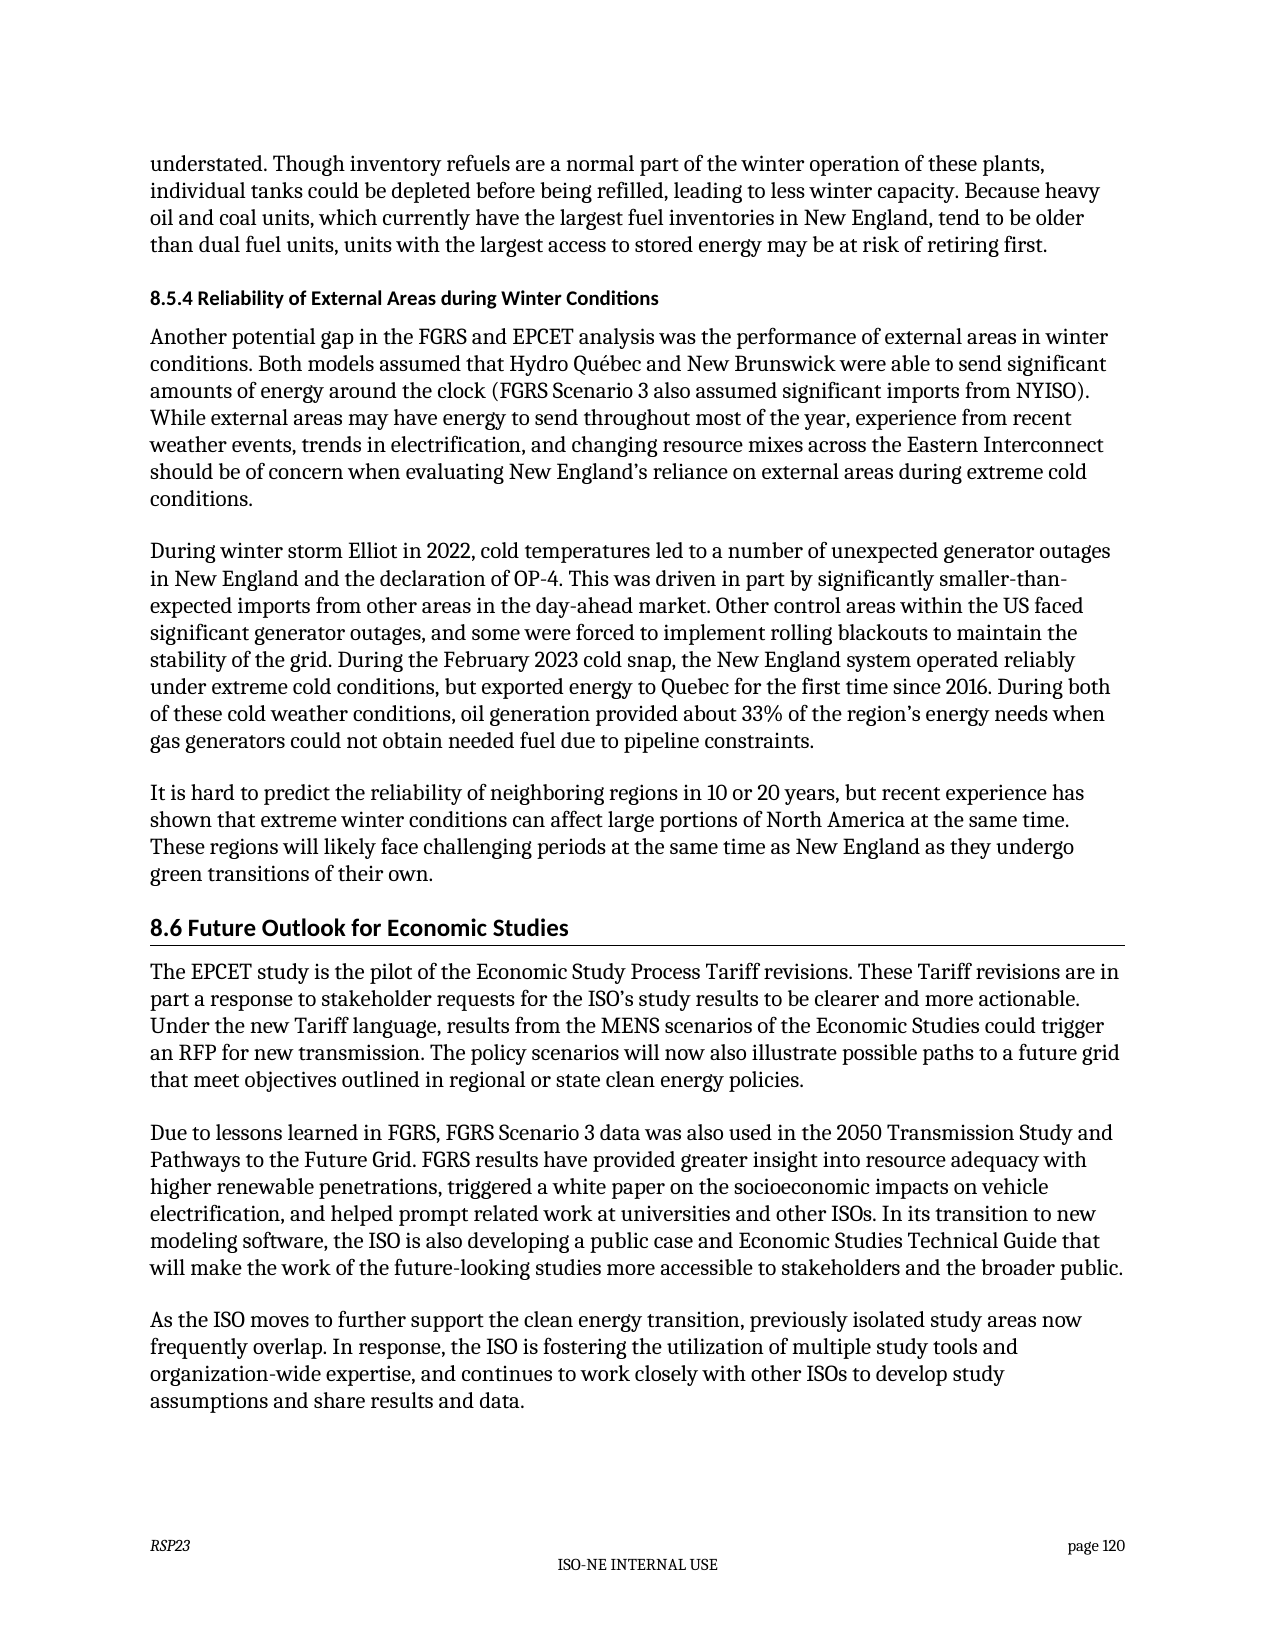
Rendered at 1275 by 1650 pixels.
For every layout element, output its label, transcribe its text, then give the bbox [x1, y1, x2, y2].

text During winter storm Elliot in 2022, cold temperatures led to a number of unexpected generator outages in New England and the declaration of OP-4. This was driven in part by significantly smaller-than-expected imports from other areas in the day-ahead market. Other control areas within the US faced significant generator outages, and some were forced to implement rolling blackouts to maintain the stability of the grid. During the February 2023 cold snap, the New England system operated reliably under extreme cold conditions, but exported energy to Quebec for the first time since 2016. During both of these cold weather conditions, oil generation provided about 33% of the region’s energy needs when gas generators could not obtain needed fuel due to pipeline constraints. [150, 537, 1125, 754]
text The EPCET study is the pilot of the Economic Study Process Tariff revisions. These Tariff revisions are in part a response to stakeholder requests for the ISO’s study results to be clearer and more actionable. Under the new Tariff language, results from the MENS scenarios of the Economic Studies could trigger an RFP for new transmission. The policy scenarios will now also illustrate possible paths to a future grid that meet objectives outlined in regional or state clean energy policies. [150, 958, 1125, 1093]
text Another potential gap in the FGRS and EPCET analysis was the performance of external areas in winter conditions. Both models assumed that Hydro Québec and New Brunswick were able to send significant amounts of energy around the clock (FGRS Scenario 3 also assumed significant imports from NYISO). While external areas may have energy to send throughout most of the year, experience from recent weather events, trends in electrification, and changing resource mixes across the Eastern Interconnect should be of concern when evaluating New England’s reliance on external areas during extreme cold conditions. [150, 323, 1125, 512]
text As the ISO moves to further support the clean energy transition, previously isolated study areas now frequently overlap. In response, the ISO is fostering the utilization of multiple study tools and organization-wide expertise, and continues to work closely with other ISOs to develop study assumptions and share results and data. [150, 1306, 1125, 1414]
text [150, 150, 1125, 258]
text Due to lessons learned in FGRS, FGRS Scenario 3 data was also used in the 2050 Transmission Study and Pathways to the Future Grid. FGRS results have provided greater insight into resource adequacy with higher renewable penetrations, triggered a white paper on the socioeconomic impacts on vehicle electrification, and helped prompt related work at universities and other ISOs. In its transition to new modeling software, the ISO is also developing a public case and Economic Studies Technical Guide that will make the work of the future-looking studies more accessible to stakeholders and the broader public. [150, 1118, 1125, 1281]
text It is hard to predict the reliability of neighboring regions in 10 or 20 years, but recent experience has shown that extreme winter conditions can affect large portions of North America at the same time. These regions will likely face challenging periods at the same time as New England as they undergo green transitions of their own. [150, 779, 1125, 887]
subtitle Reliability of External Areas during Winter Conditions [150, 283, 1125, 310]
subtitle Future Outlook for Economic Studies [150, 912, 1125, 945]
